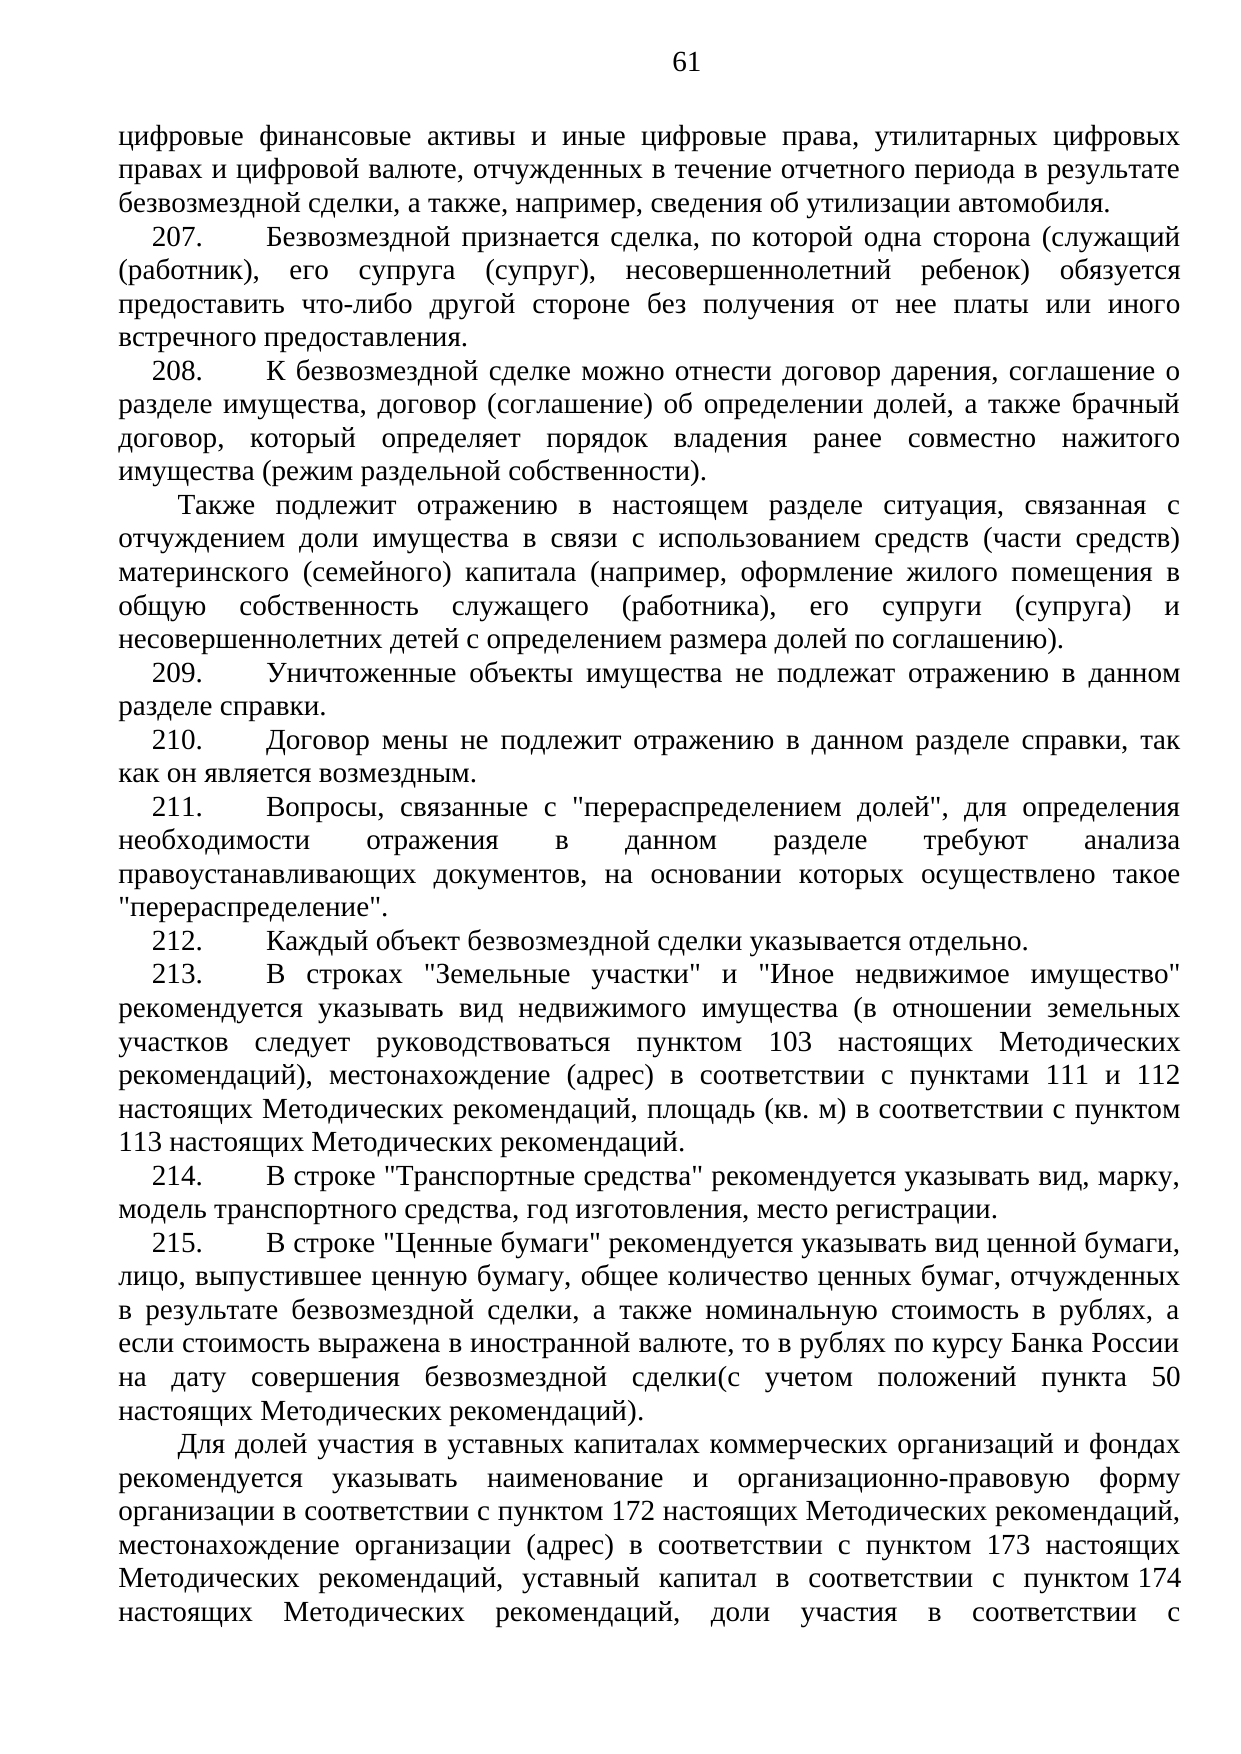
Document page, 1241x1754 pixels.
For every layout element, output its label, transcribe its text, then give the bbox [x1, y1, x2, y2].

list Также подлежит отражению в настоящем разделе ситуация, связанная с отчуждением доли имущества в связи с использованием средств (части средств) материнского (семейного) капитала (например, оформление жилого помещения в общую собственность служащего (работника), его супруги (супруга) и несовершеннолетних детей с определением размера долей по соглашению). [118, 487, 1181, 655]
list Вопросы, связанные с "перераспределением долей", для определения необходимости отражения в данном разделе требуют анализа правоустанавливающих документов, на основании которых осуществлено такое "перераспределение". [118, 789, 1181, 923]
list В строке "Ценные бумаги" рекомендуется указывать вид ценной бумаги, лицо, выпустившее ценную бумагу, общее количество ценных бумаг, отчужденных в результате безвозмездной сделки, а также номинальную стоимость в рублях, а если стоимость выражена в иностранной валюте, то в рублях по курсу Банка России на дату совершения безвозмездной сделки(с учетом положений пункта 50 настоящих Методических рекомендаций). [118, 1225, 1181, 1426]
list К безвозмездной сделке можно отнести договор дарения, соглашение о разделе имущества, договор (соглашение) об определении долей, а также брачный договор, который определяет порядок владения ранее совместно нажитого имущества (режим раздельной собственности). [118, 353, 1181, 487]
list Уничтоженные объекты имущества не подлежат отражению в данном разделе справки. [118, 655, 1181, 722]
list В строках "Земельные участки" и "Иное недвижимое имущество" рекомендуется указывать вид недвижимого имущества (в отношении земельных участков следует руководствоваться пунктом 103 настоящих Методических рекомендаций), местонахождение (адрес) в соответствии с пунктами 111 и 112 настоящих Методических рекомендаций, площадь (кв. м) в соответствии с пунктом 113 настоящих Методических рекомендаций. [118, 957, 1181, 1158]
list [118, 1426, 1181, 1627]
list В строке "Транспортные средства" рекомендуется указывать вид, марку, модель транспортного средства, год изготовления, место регистрации. [118, 1158, 1181, 1225]
list Безвозмездной признается сделка, по которой одна сторона (служащий (работник), его супруга (супруг), несовершеннолетний ребенок) обязуется предоставить что-либо другой стороне без получения от нее платы или иного встречного предоставления. [118, 219, 1181, 353]
list Каждый объект безвозмездной сделки указывается отдельно. [118, 923, 1181, 957]
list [118, 118, 1181, 219]
list Договор мены не подлежит отражению в данном разделе справки, так как он является возмездным. [118, 722, 1181, 789]
